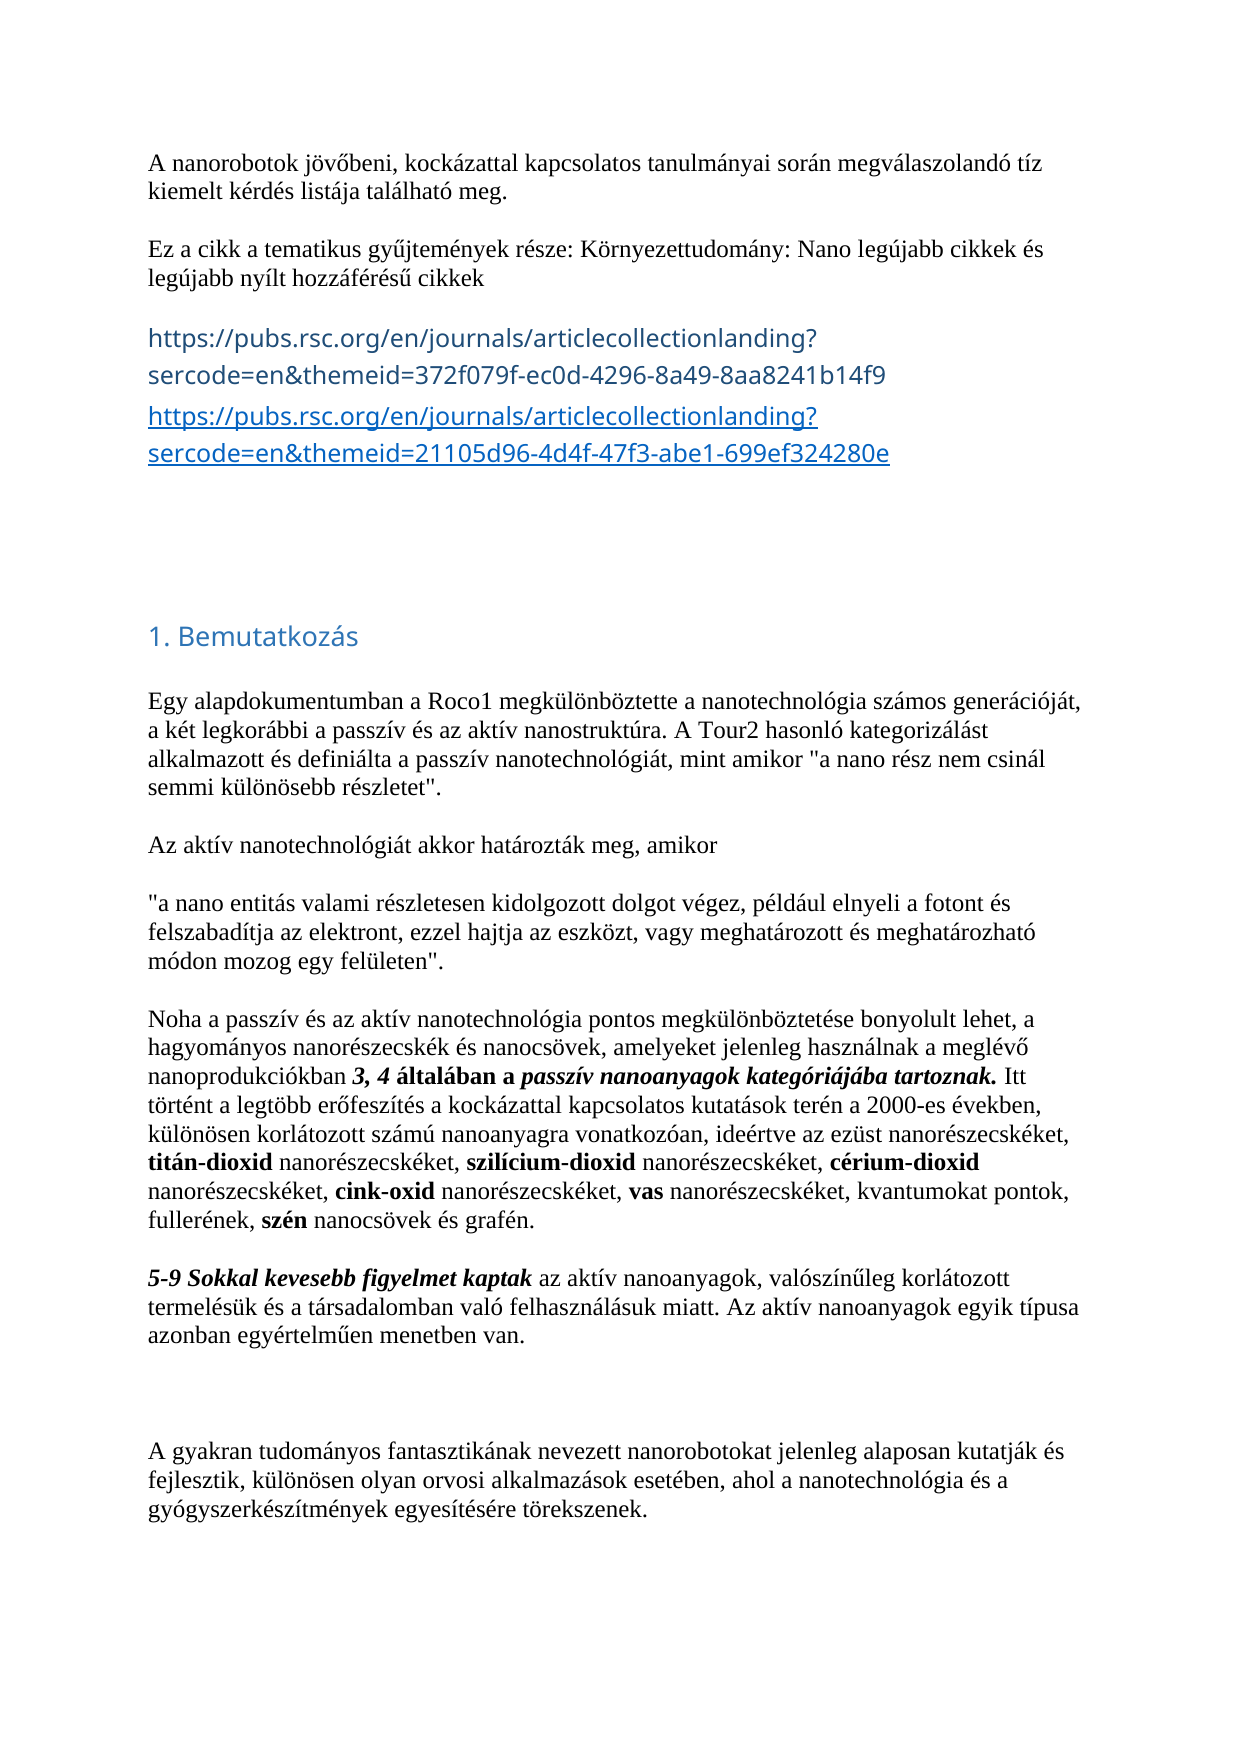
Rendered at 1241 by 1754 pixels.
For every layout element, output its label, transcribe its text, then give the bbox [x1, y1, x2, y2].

subtitle 1. Bemutatkozás [148, 617, 1093, 654]
text A nanorobotok jövőbeni, kockázattal kapcsolatos tanulmányai során megválaszolandó tíz kiemelt kérdés listája található meg. [148, 148, 1093, 205]
text A gyakran tudományos fantasztikának nevezett nanorobotokat jelenleg alaposan kutatják és fejlesztik, különösen olyan orvosi alkalmazások esetében, ahol a nanotechnológia és a gyógyszerkészítmények egyesítésére törekszenek. [148, 1436, 1093, 1522]
text Az aktív nanotechnológiát akkor határozták meg, amikor [148, 830, 1093, 859]
subtitle https://pubs.rsc.org/en/journals/articlecollectionlanding?sercode=en&themeid=372f079f-ec0d-4296-8a49-8aa8241b14f9 [148, 321, 1093, 392]
text Egy alapdokumentumban a Roco1 megkülönböztette a nanotechnológia számos generációját, a két legkorábbi a passzív és az aktív nanostruktúra. A Tour2 hasonló kategorizálást alkalmazott és definiálta a passzív nanotechnológiát, mint amikor "a nano rész nem csinál semmi különösebb részletet". [148, 686, 1093, 801]
text 5-9 Sokkal kevesebb figyelmet kaptak az aktív nanoanyagok, valószínűleg korlátozott termelésük és a társadalomban való felhasználásuk miatt. Az aktív nanoanyagok egyik típusa azonban egyértelműen menetben van. [148, 1263, 1093, 1349]
text Ez a cikk a tematikus gyűjtemények része: Környezettudomány: Nano legújabb cikkek és legújabb nyílt hozzáférésű cikkek [148, 234, 1093, 292]
text "a nano entitás valami részletesen kidolgozott dolgot végez, például elnyeli a fotont és felszabadítja az elektront, ezzel hajtja az eszközt, vagy meghatározott és meghatározható módon mozog egy felületen". [148, 888, 1093, 974]
text Noha a passzív és az aktív nanotechnológia pontos megkülönböztetése bonyolult lehet, a hagyományos nanorészecskék és nanocsövek, amelyeket jelenleg használnak a meglévő nanoprodukciókban 3, 4 általában a passzív nanoanyagok kategóriájába tartoznak. Itt történt a legtöbb erőfeszítés a kockázattal kapcsolatos kutatások terén a 2000-es években, különösen korlátozott számú nanoanyagra vonatkozóan, ideértve az ezüst nanorészecskéket, titán-dioxid nanorészecskéket, szilícium-dioxid nanorészecskéket, cérium-dioxid nanorészecskéket, cink-oxid nanorészecskéket, vas nanorészecskéket, kvantumokat pontok, fullerének, szén nanocsövek és grafén. [148, 1004, 1093, 1234]
subtitle https://pubs.rsc.org/en/journals/articlecollectionlanding?sercode=en&themeid=21105d96-4d4f-47f3-abe1-699ef324280e [148, 399, 1093, 469]
